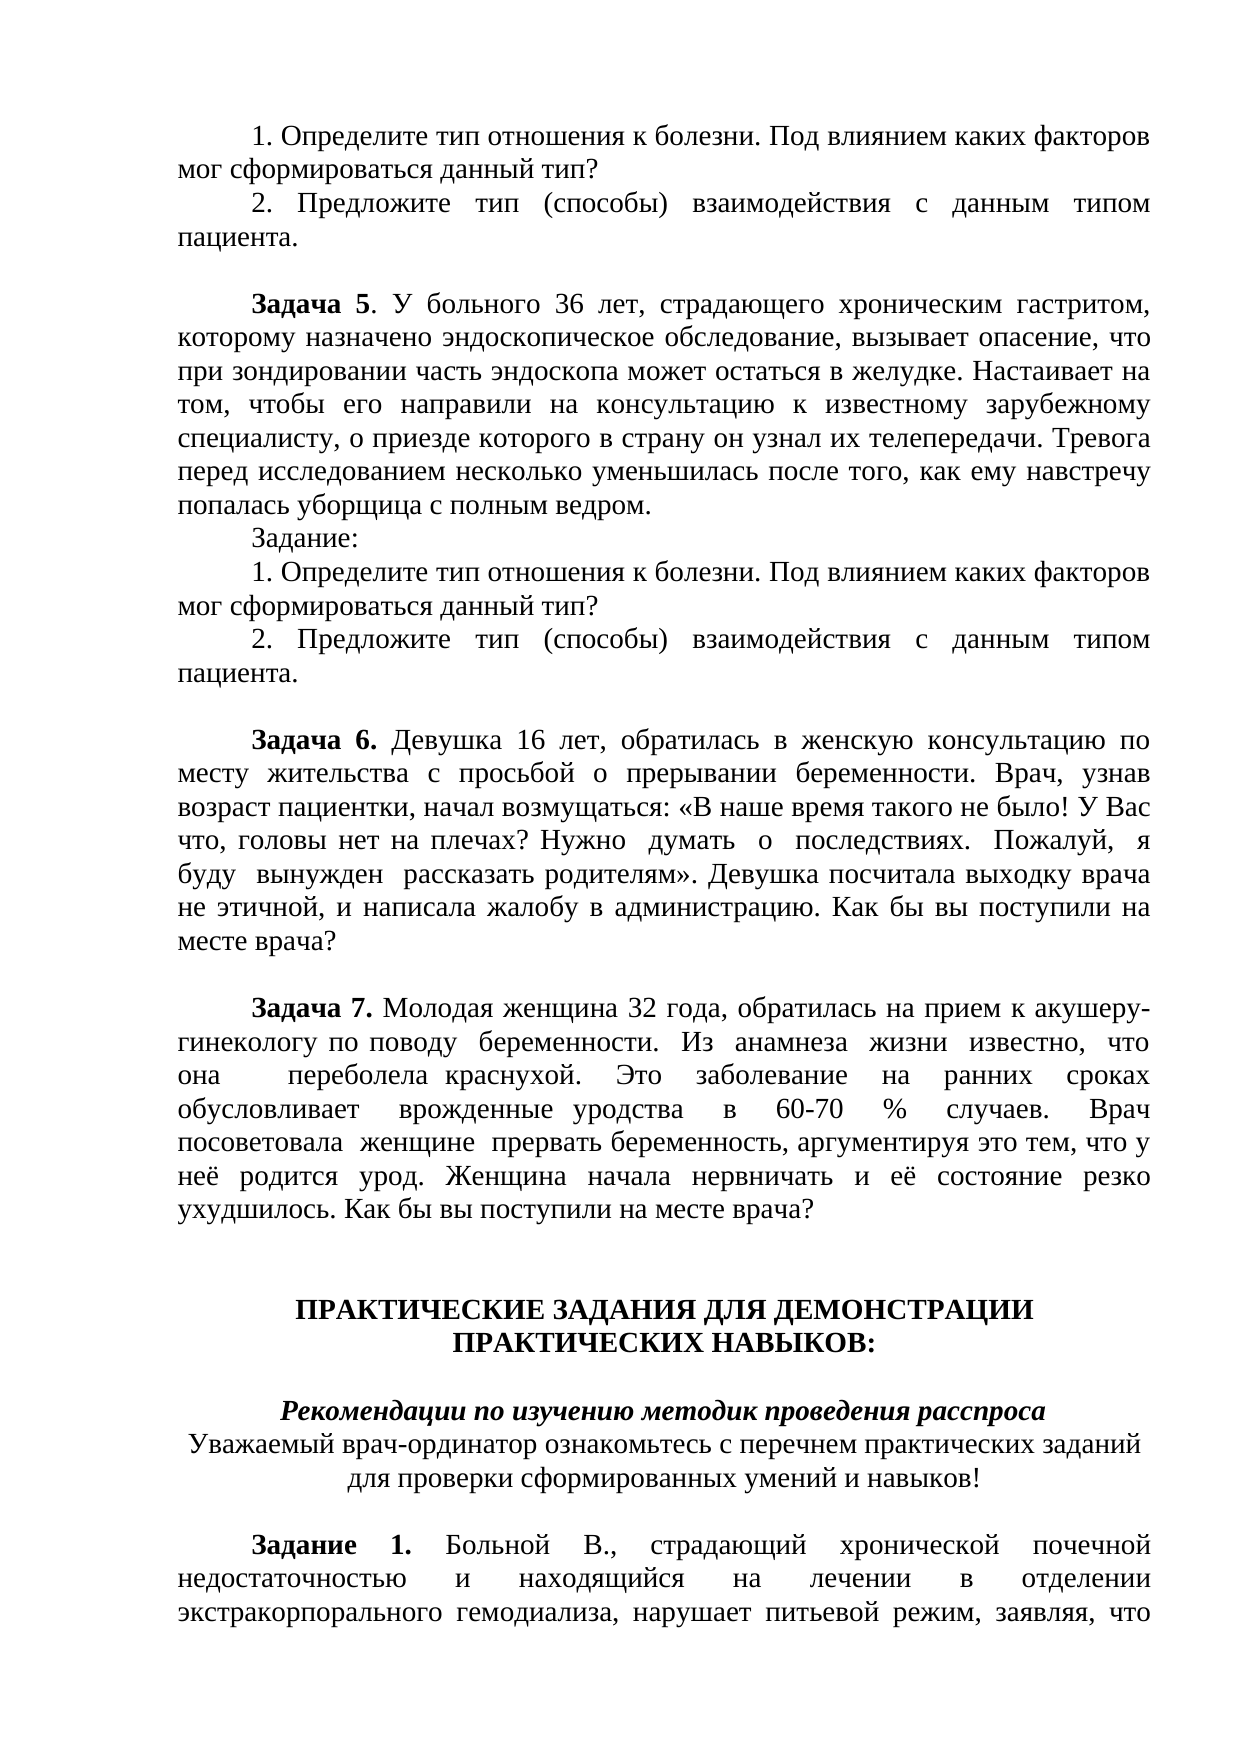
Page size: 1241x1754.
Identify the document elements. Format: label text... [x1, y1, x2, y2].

text 1. Определите тип отношения к болезни. Под влиянием каких факторов мог сформироваться данный тип? [177, 554, 1152, 621]
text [177, 1527, 1152, 1627]
text Задача 6. Девушка 16 лет, обратилась в женскую консультацию по месту жительства с просьбой о прерывании беременности. Врач, узнав возраст пациентки, начал возмущаться: «В наше время такого не было! У Вас что, головы нет на плечах? Нужно думать о последствиях. Пожалуй, я буду вынужден рассказать родителям». Девушка посчитала выходку врача не этичной, и написала жалобу в администрацию. Как бы вы поступили на месте врача? [177, 722, 1152, 957]
text 2. Предложите тип (способы) взаимодействия с данным типом пациента. [177, 621, 1152, 688]
text Задание: [177, 521, 1152, 554]
text Уважаемый врач-ординатор ознакомьтесь с перечнем практических заданий для проверки сформированных умений и навыков! [177, 1426, 1152, 1493]
text Рекомендации по изучению методик проведения расспроса [177, 1393, 1152, 1426]
text 2. Предложите тип (способы) взаимодействия с данным типом пациента. [177, 185, 1152, 252]
text Практические ЗАДАНИЯ ДЛЯ Демонстрации ПРАКТИЧЕСКИХ НАВЫКОВ: [177, 1292, 1152, 1359]
text Задача 7. Молодая женщина 32 года, обратилась на прием к акушеру-гинекологу по поводу беременности. Из анамнеза жизни известно, что она переболела краснухой. Это заболевание на ранних сроках обусловливает врожденные уродства в 60-70 % случаев. Врач посоветовала женщине прервать беременность, аргументируя это тем, что у неё родится урод. Женщина начала нервничать и её состояние резко ухудшилось. Как бы вы поступили на месте врача? [177, 990, 1152, 1225]
text 1. Определите тип отношения к болезни. Под влиянием каких факторов мог сформироваться данный тип? [177, 118, 1152, 185]
text Задача 5. У больного 36 лет, страдающего хроническим гастритом, которому назначено эндоскопическое обследование, вызывает опасение, что при зондировании часть эндоскопа может остаться в желудке. Настаивает на том, чтобы его направили на консультацию к известному зарубежному специалисту, о приезде которого в страну он узнал их телепередачи. Тревога перед исследованием несколько уменьшилась после того, как ему навстречу попалась уборщица с полным ведром. [177, 286, 1152, 521]
